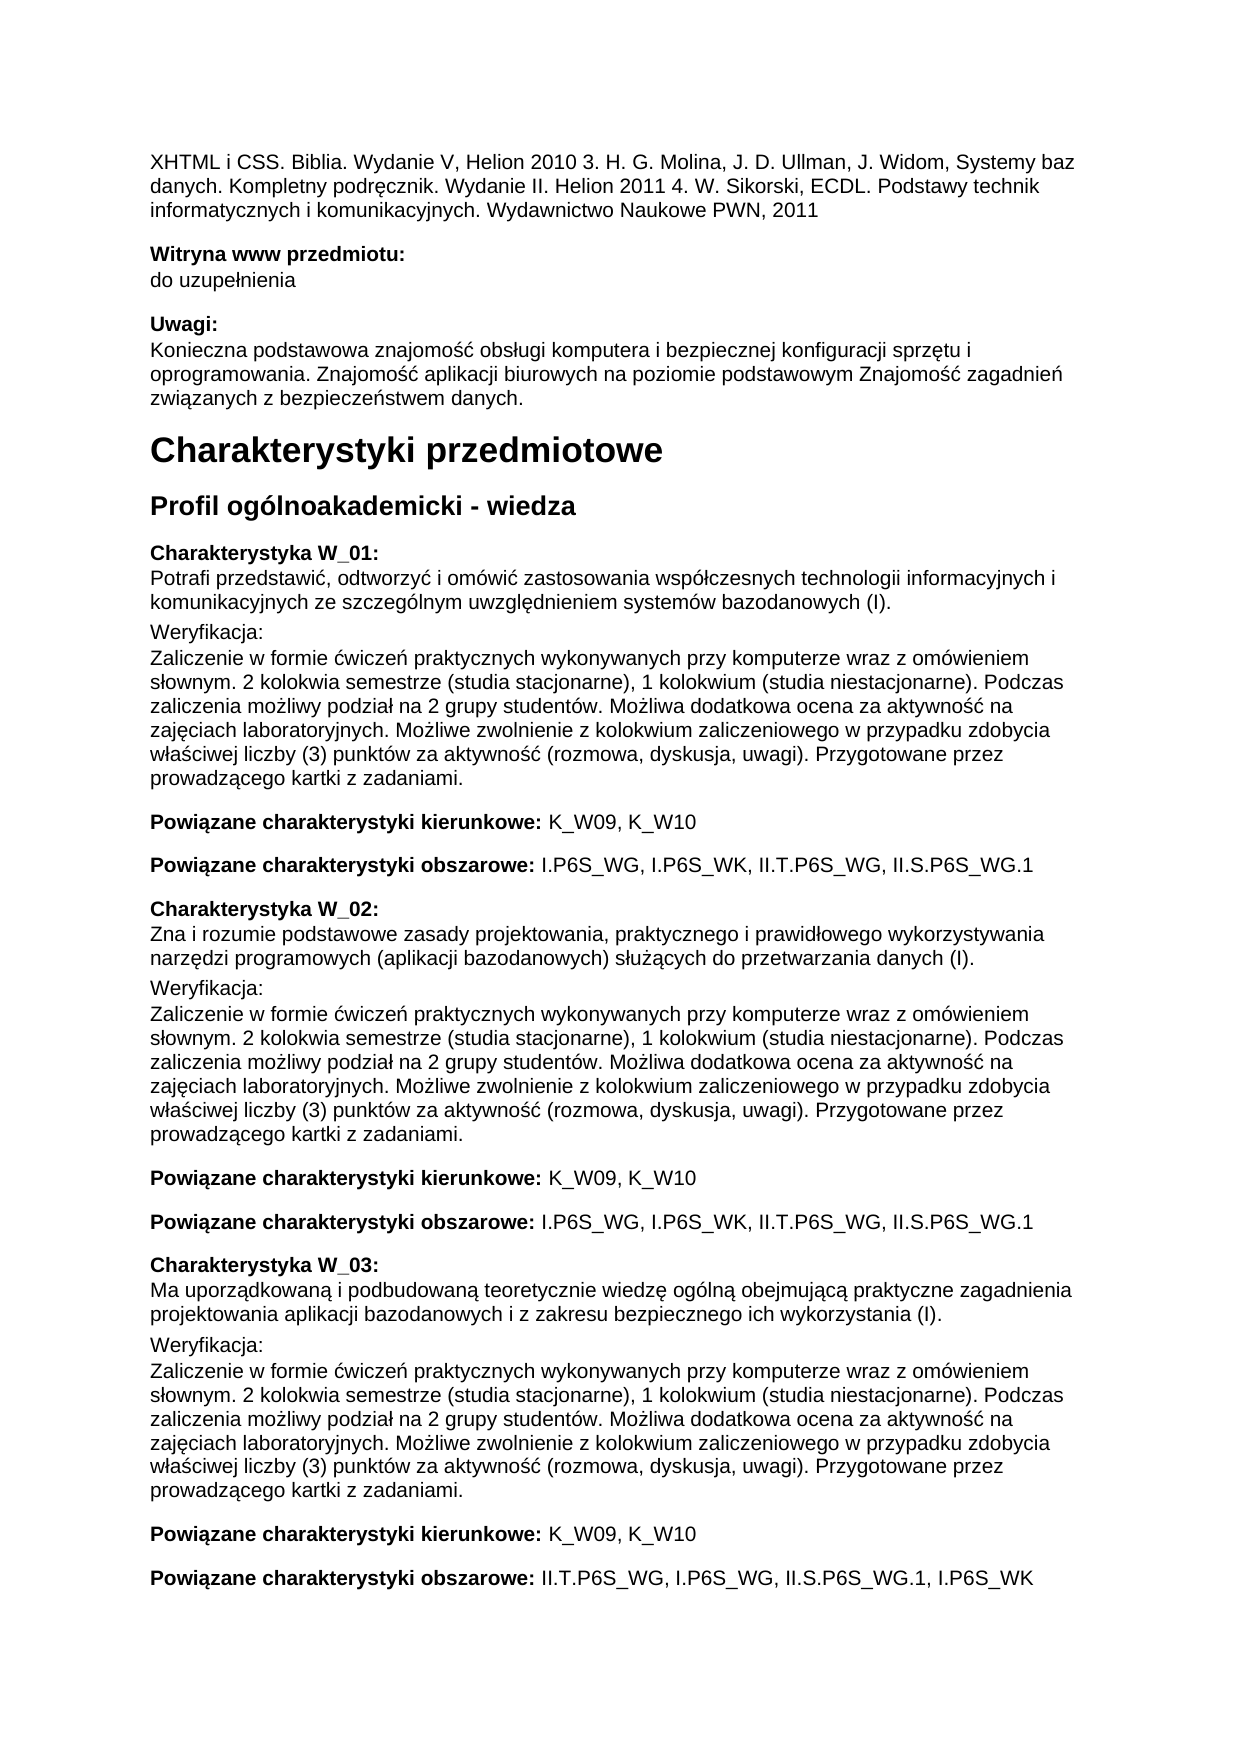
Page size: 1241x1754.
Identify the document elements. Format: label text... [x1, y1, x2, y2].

text Powiązane charakterystyki obszarowe: I.P6S_WG, I.P6S_WK, II.T.P6S_WG, II.S.P6S_WG.1 [150, 1209, 1090, 1233]
text Powiązane charakterystyki kierunkowe: K_W09, K_W10 [150, 809, 1090, 833]
text Powiązane charakterystyki obszarowe: I.P6S_WG, I.P6S_WK, II.T.P6S_WG, II.S.P6S_WG.1 [150, 853, 1090, 877]
text Uwagi: [150, 311, 1090, 335]
text Witryna www przedmiotu: [150, 242, 1090, 266]
text Konieczna podstawowa znajomość obsługi komputera i bezpiecznej konfiguracji sprzętu i oprogramowania. Znajomość aplikacji biurowych na poziomie podstawowym Znajomość zagadnień związanych z bezpieczeństwem danych. [150, 337, 1090, 409]
text Ma uporządkowaną i podbudowaną teoretycznie wiedzę ogólną obejmującą praktyczne zagadnienia projektowania aplikacji bazodanowych i z zakresu bezpiecznego ich wykorzystania (I). [150, 1278, 1090, 1326]
subtitle Profil ogólnoakademicki - wiedza [150, 490, 1090, 521]
text Charakterystyka W_03: [150, 1253, 1090, 1277]
text Weryfikacja: [150, 1332, 1090, 1356]
subtitle Charakterystyki przedmiotowe [150, 429, 1090, 470]
text do uzupełnienia [150, 268, 1090, 292]
text Potrafi przedstawić, odtworzyć i omówić zastosowania współczesnych technologii informacyjnych i komunikacyjnych ze szczególnym uwzględnieniem systemów bazodanowych (I). [150, 566, 1090, 614]
text Weryfikacja: [150, 976, 1090, 1000]
text Powiązane charakterystyki obszarowe: II.T.P6S_WG, I.P6S_WG, II.S.P6S_WG.1, I.P6S_WK [150, 1566, 1090, 1590]
text Powiązane charakterystyki kierunkowe: K_W09, K_W10 [150, 1166, 1090, 1190]
text Weryfikacja: [150, 620, 1090, 644]
text Zna i rozumie podstawowe zasady projektowania, praktycznego i prawidłowego wykorzystywania narzędzi programowych (aplikacji bazodanowych) służących do przetwarzania danych (I). [150, 922, 1090, 970]
text Charakterystyka W_01: [150, 541, 1090, 565]
text Charakterystyka W_02: [150, 897, 1090, 921]
text Powiązane charakterystyki kierunkowe: K_W09, K_W10 [150, 1522, 1090, 1546]
